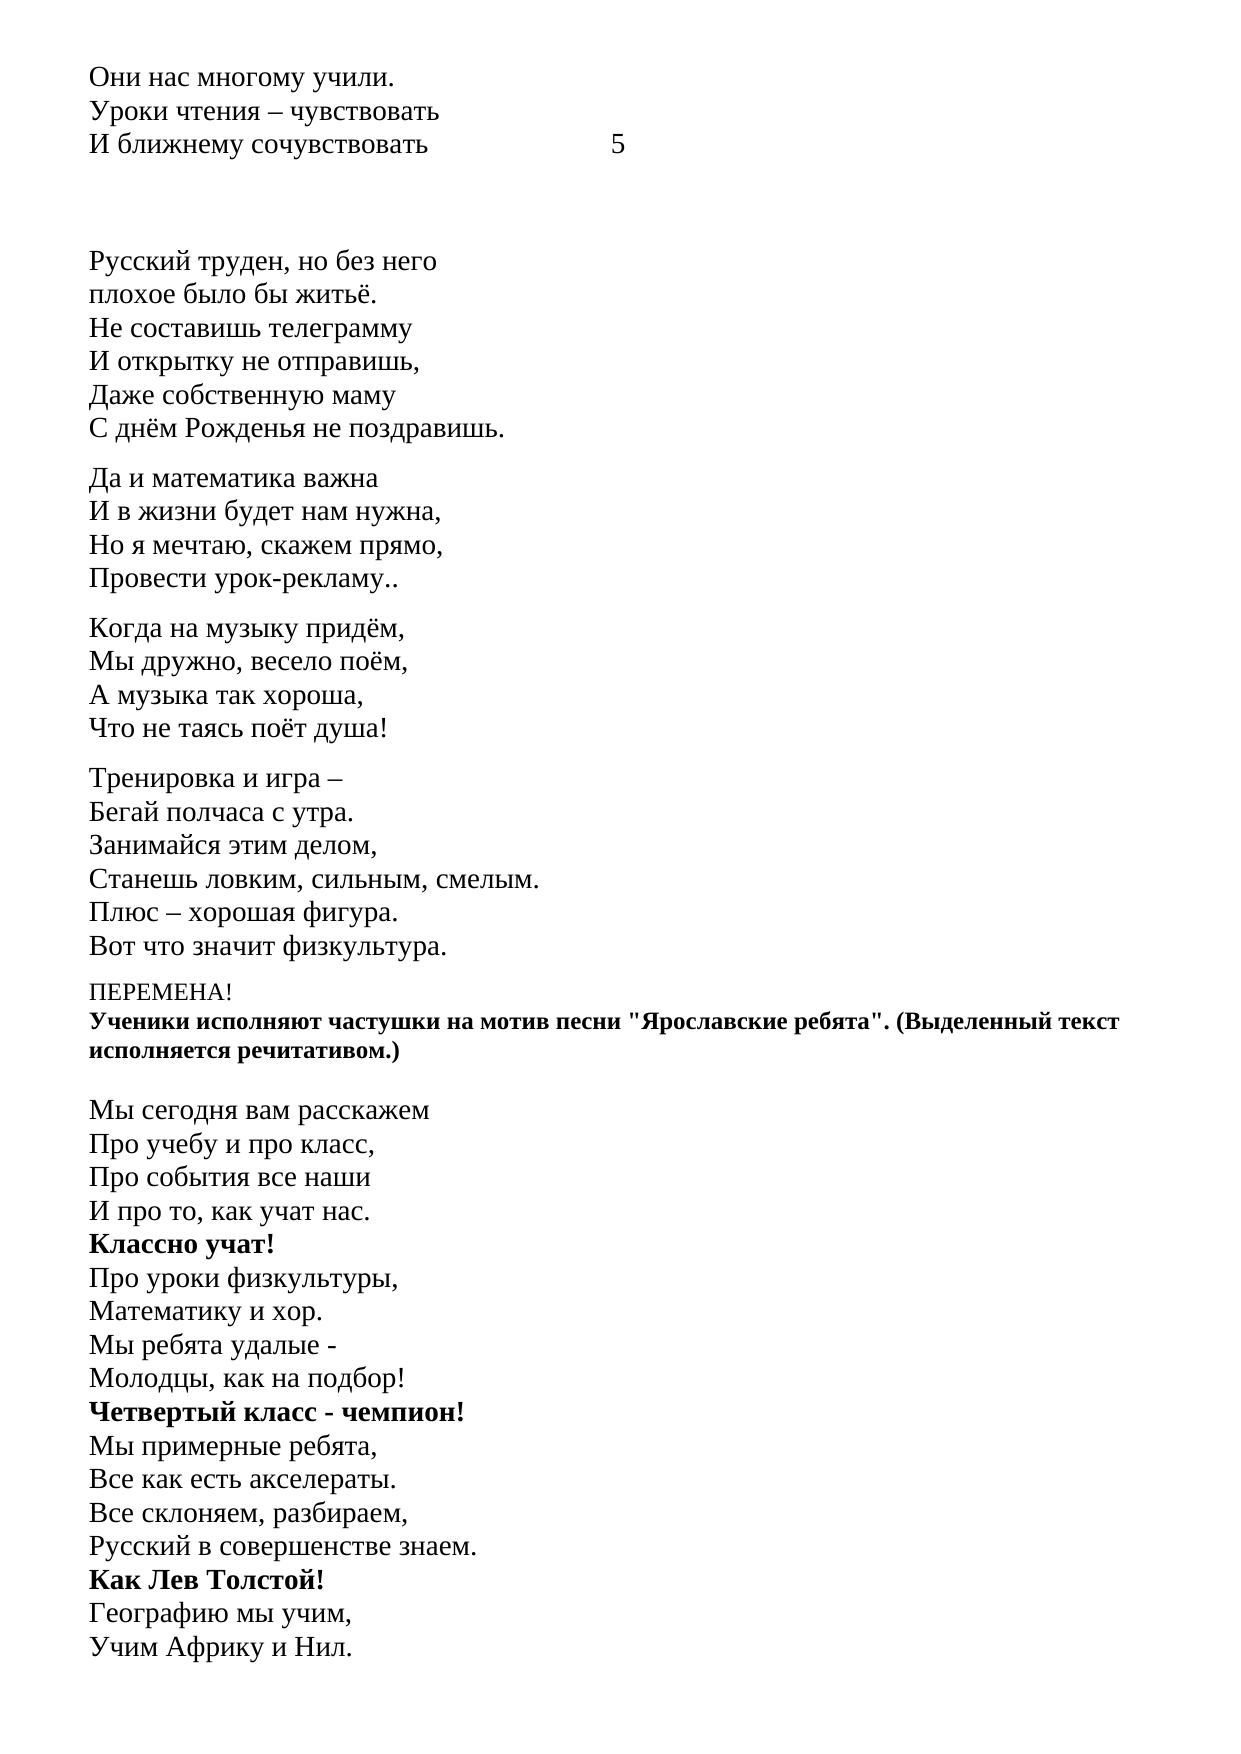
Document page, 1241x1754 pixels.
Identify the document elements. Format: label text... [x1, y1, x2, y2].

text Они нас многому учили. Уроки чтения – чувствовать И ближнему сочувствовать 5 [89, 59, 1152, 160]
text Про уроки физкультуры, Математику и хор. Мы ребята удалые - Молодцы, как на подбор! [89, 1260, 1152, 1394]
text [89, 1595, 1152, 1662]
text Четвертый класс - чемпион! [89, 1394, 1152, 1428]
text Да и математика важна И в жизни будет нам нужна, Но я мечтаю, скажем прямо, Провести урок-рекламу.. [89, 460, 1152, 594]
text Мы примерные ребята, Все как есть акселераты. Все склоняем, разбираем, Русский в совершенстве знаем. [89, 1428, 1152, 1562]
text Ученики исполняют частушки на мотив песни "Ярославские ребята". (Выделенный текст исполняется речитативом.) [89, 1006, 1152, 1063]
text Когда на музыку придём, Мы дружно, весело поём, А музыка так хороша, Что не таясь поёт душа! [89, 610, 1152, 744]
text Тренировка и игра – Бегай полчаса с утра. Занимайся этим делом, Станешь ловким, сильным, смелым. Плюс – хорошая фигура. Вот что значит физкультура. [89, 760, 1152, 961]
text Мы сегодня вам расскажем Про учебу и про класс, Про события все наши И про то, как учат нас. [89, 1092, 1152, 1226]
text Как Лев Толстой! [89, 1562, 1152, 1595]
text ПЕРЕМЕНА! [89, 977, 1152, 1006]
text Русский труден, но без него плохое было бы житьё. Не составишь телеграмму И открытку не отправишь, Даже собственную маму С днём Рожденья не поздравишь. [89, 243, 1152, 444]
text Классно учат! [89, 1226, 1152, 1260]
